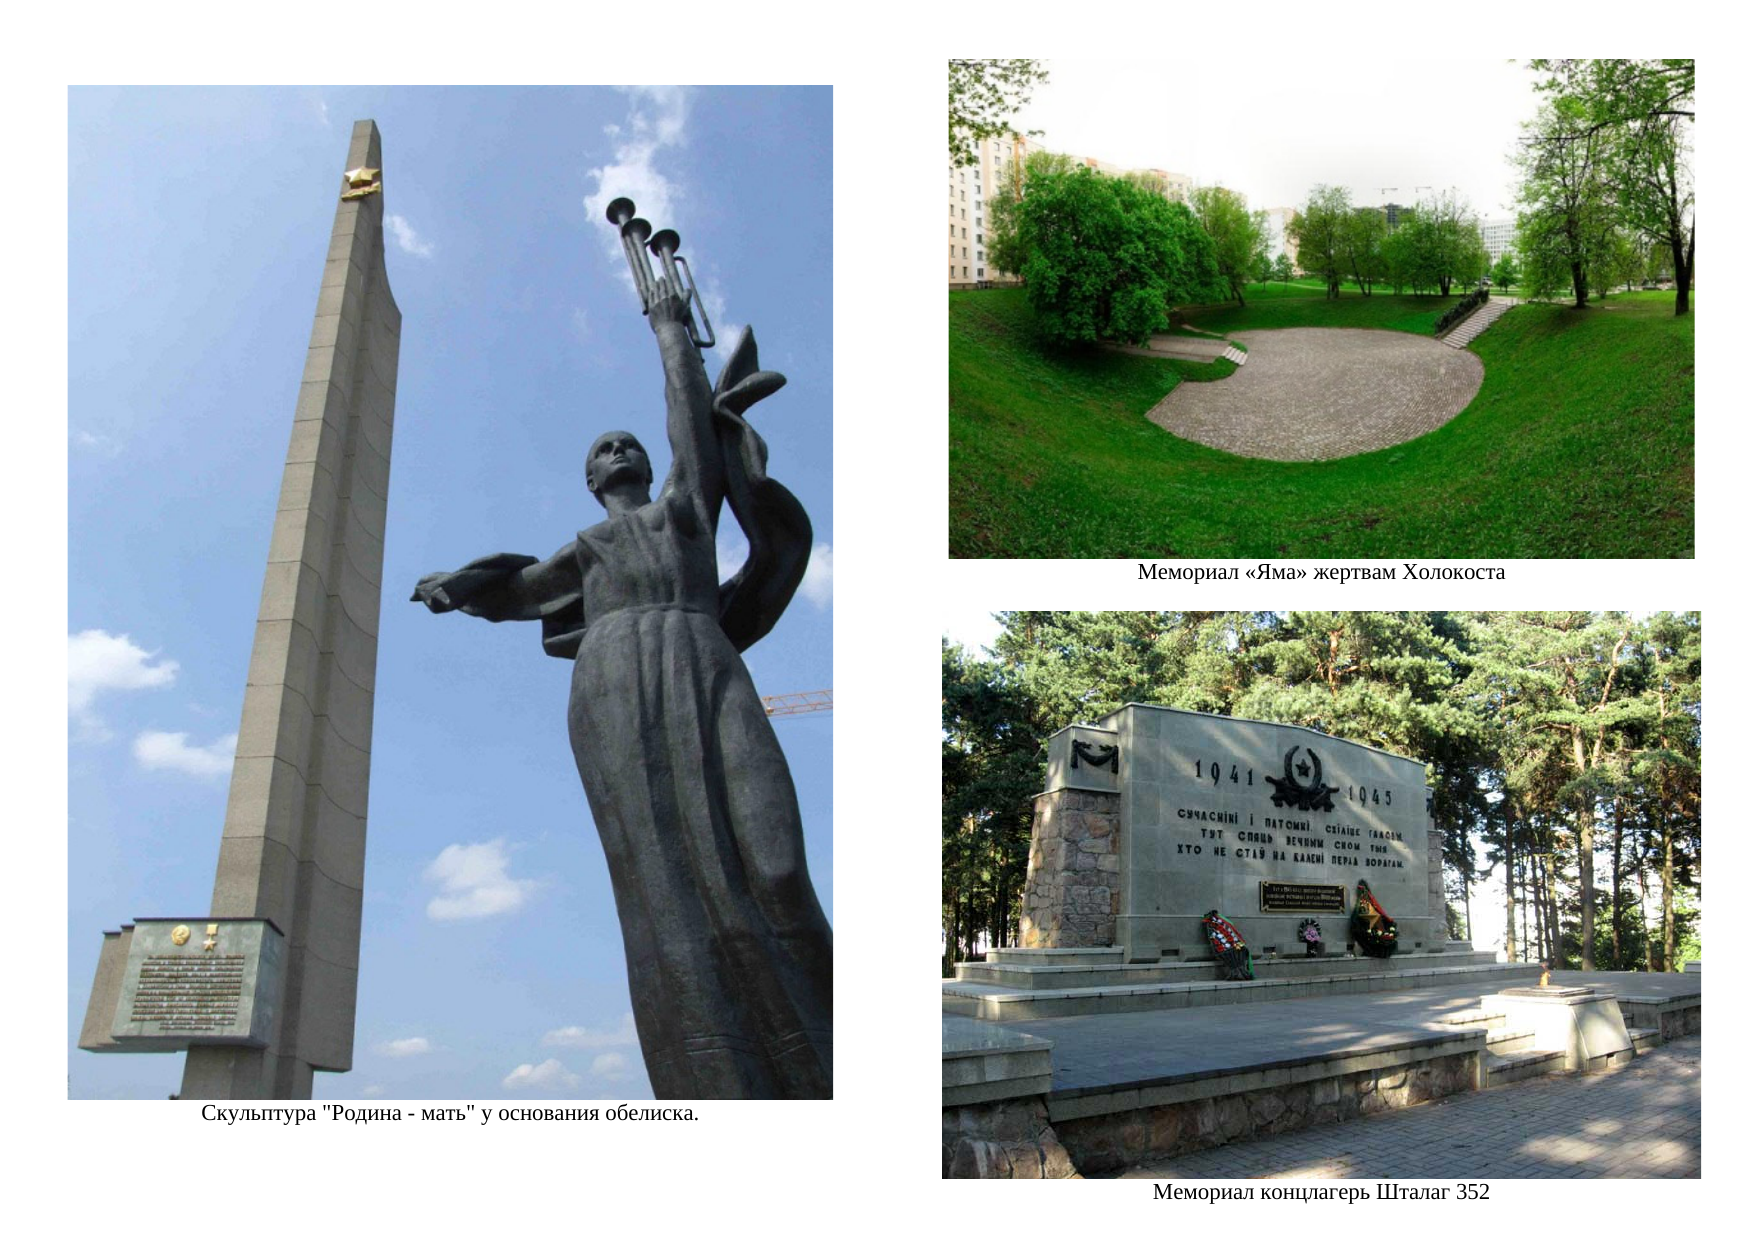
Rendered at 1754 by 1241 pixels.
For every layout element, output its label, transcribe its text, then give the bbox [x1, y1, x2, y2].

text Мемориал «Яма» жертвам Холокоста [915, 558, 1728, 584]
text Мемориал концлагерь Шталаг 352 [915, 1178, 1728, 1204]
text Скульптура "Родина - мать" у основания обелиска. [44, 1099, 856, 1126]
picture [67, 85, 834, 1100]
picture [942, 611, 1702, 1179]
picture [948, 59, 1695, 559]
